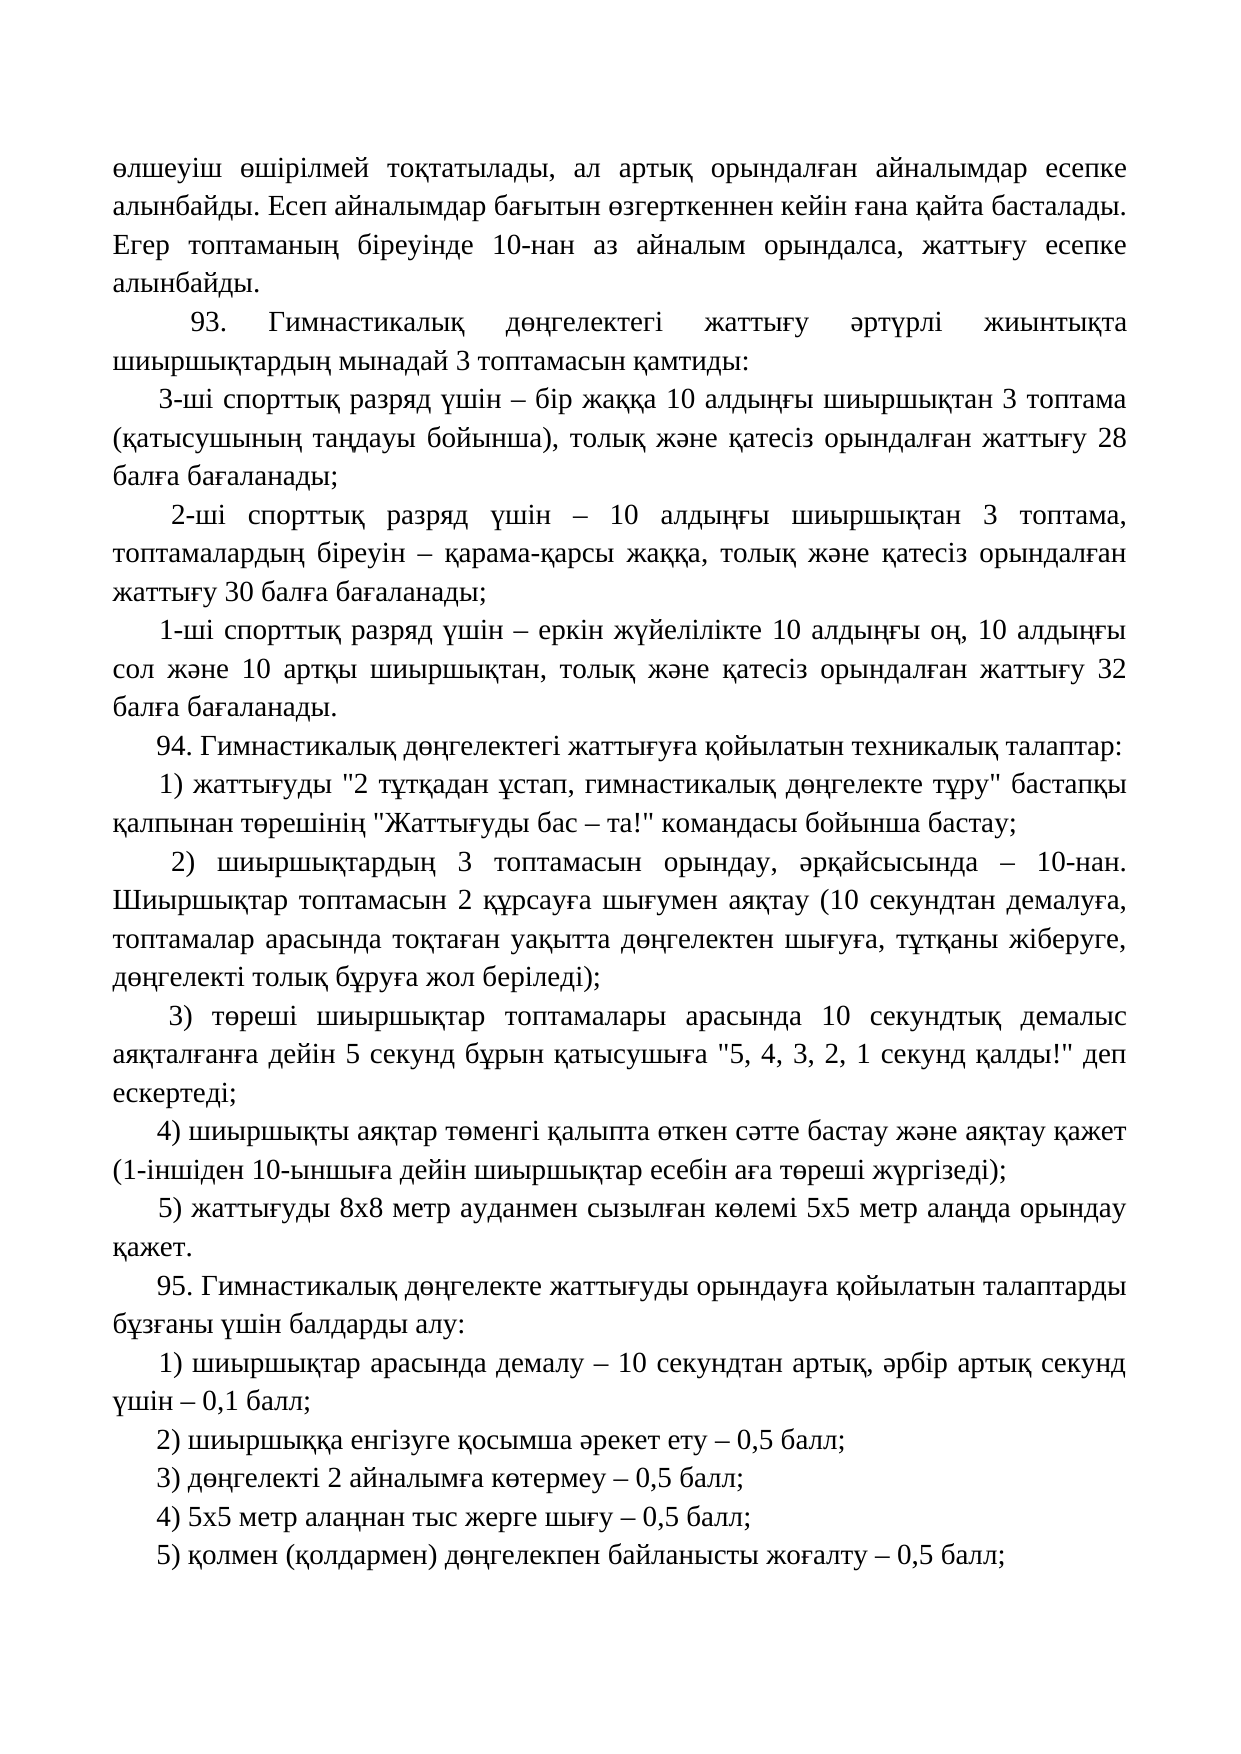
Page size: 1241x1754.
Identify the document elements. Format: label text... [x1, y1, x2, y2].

text 3) төреші шиыршықтар топтамалары арасында 10 секундтық демалыс аяқталғанға дейін 5 секунд бұрын қатысушыға "5, 4, 3, 2, 1 секунд қалды!" деп ескертеді; [112, 998, 1128, 1108]
text 1-ші спорттық разряд үшін – еркін жүйелілікте 10 алдыңғы оң, 10 алдыңғы сол және 10 артқы шиыршықтан, толық және қатесіз орындалған жаттығу 32 балға бағаланады. [112, 612, 1128, 723]
text 2) шиыршықтардың 3 топтамасын орындау, әрқайсысында – 10-нан. Шиыршықтар топтамасын 2 құрсауға шығумен аяқтау (10 секундтан демалуға, топтамалар арасында тоқтаған уақытта дөңгелектен шығуға, тұтқаны жіберуге, дөңгелекті толық бұруға жол беріледі); [112, 844, 1128, 993]
text 94. Гимнастикалық дөңгелектегі жаттығуға қойылатын техникалық талаптар: [112, 728, 1128, 762]
text 1) шиыршықтар арасында демалу – 10 секундтан артық, әрбір артық секунд үшін – 0,1 балл; [112, 1345, 1128, 1417]
text 5) қолмен (қолдармен) дөңгелекпен байланысты жоғалту – 0,5 балл; [112, 1537, 1128, 1571]
text 4) шиыршықты аяқтар төменгі қалыпта өткен сәтте бастау және аяқтау қажет (1-іншіден 10-ыншыға дейін шиыршықтар есебін аға төреші жүргізеді); [112, 1113, 1128, 1186]
text 2) шиыршыққа енгізуге қосымша әрекет ету – 0,5 балл; [112, 1422, 1128, 1455]
text 2-ші спорттық разряд үшін – 10 алдыңғы шиыршықтан 3 топтама, топтамалардың біреуін – қарама-қарсы жаққа, толық және қатесіз орындалған жаттығу 30 балға бағаланады; [112, 497, 1128, 607]
text 5) жаттығуды 8х8 метр ауданмен сызылған көлемі 5х5 метр алаңда орындау қажет. [112, 1191, 1128, 1263]
text 4) 5х5 метр алаңнан тыс жерге шығу – 0,5 балл; [112, 1499, 1128, 1532]
text 3-ші спорттық разряд үшін – бір жаққа 10 алдыңғы шиыршықтан 3 топтама (қатысушының таңдауы бойынша), толық және қатесіз орындалған жаттығу 28 балға бағаланады; [112, 381, 1128, 492]
text 3) дөңгелекті 2 айналымға көтермеу – 0,5 балл; [112, 1460, 1128, 1494]
text 1) жаттығуды "2 тұтқадан ұстап, гимнастикалық дөңгелекте тұру" бастапқы қалпынан төрешінің "Жаттығуды бас – та!" командасы бойынша бастау; [112, 767, 1128, 839]
text 95. Гимнастикалық дөңгелекте жаттығуды орындауға қойылатын талаптарды бұзғаны үшін балдарды алу: [112, 1268, 1128, 1340]
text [112, 150, 1128, 299]
text 93. Гимнастикалық дөңгелектегі жаттығу әртүрлі жиынтықта шиыршықтардың мынадай 3 топтамасын қамтиды: [112, 304, 1128, 376]
